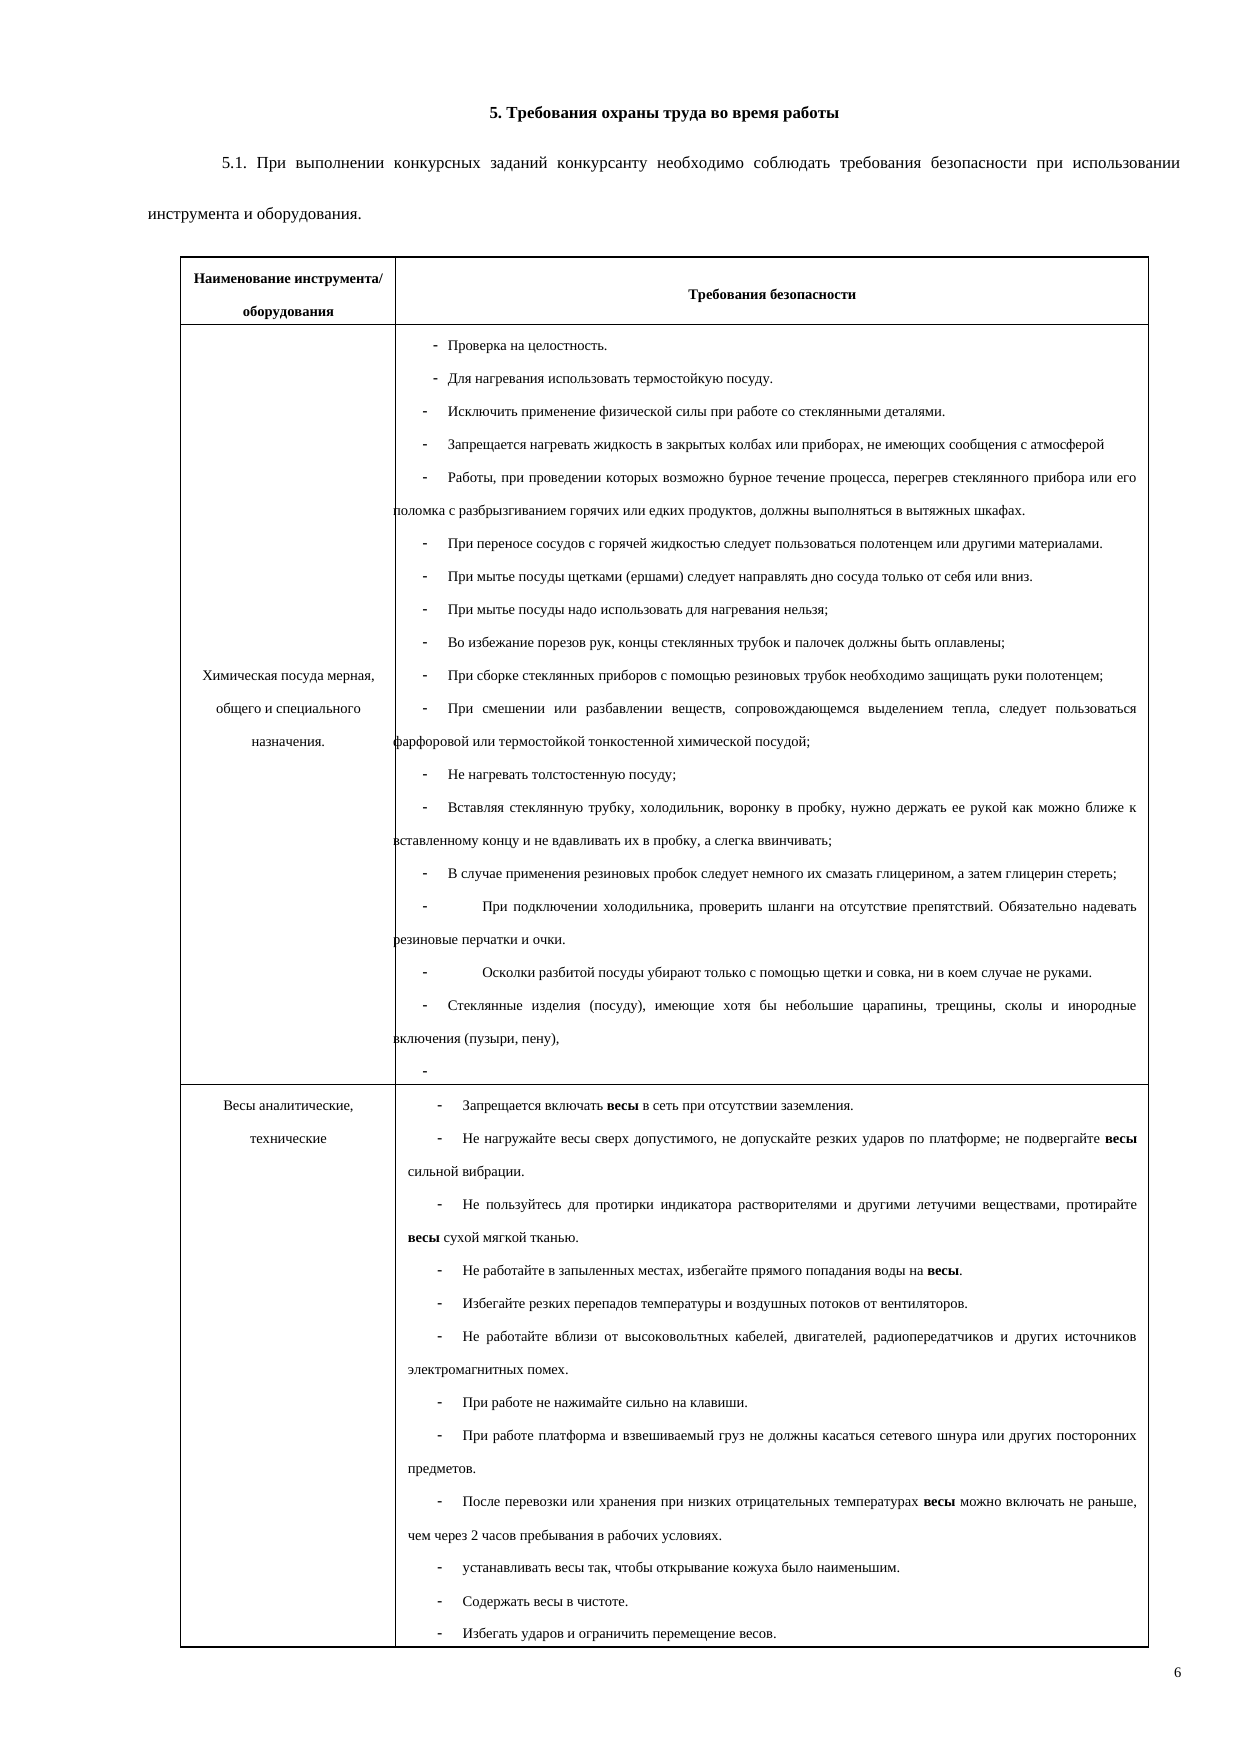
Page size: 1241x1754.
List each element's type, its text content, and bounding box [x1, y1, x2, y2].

table_header Наименование инструмента/ оборудования [181, 258, 395, 323]
text 5. Требования охраны труда во время работы [148, 89, 1181, 122]
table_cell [396, 1085, 1148, 1646]
table_cell Химическая посуда мерная, общего и специального назначения. [181, 325, 395, 1084]
table_cell Проверка на целостность. Для нагревания использовать термостойкую посуду. Исключить применение физической силы при работе со стеклянными деталями. Запрещается нагревать жидкость в закрытых колбах или приборах, не имеющих сообщения с атмосферой Работы, при проведении которых возможно бурное течение процесса, перегрев стеклянного прибора или его поломка с разбрызгиванием горячих или едких продуктов, должны выполняться в вытяжных шкафах. При переносе сосудов с горячей жидкостью следует пользоваться полотенцем или другими материалами. При мытье посуды щетками (ершами) следует направлять дно сосуда только от себя или вниз. При мытье посуды надо использовать для нагревания нельзя; Во избежание порезов рук, концы стеклянных трубок и палочек должны быть оплавлены; При сборке стеклянных приборов с помощью резиновых трубок необходимо защищать руки полотенцем; При смешении или разбавлении веществ, сопровождающемся выделением тепла, следует пользоваться фарфоровой или термостойкой тонкостенной химической посудой; Не нагревать толстостенную посуду; Вставляя стеклянную трубку, холодильник, воронку в пробку, нужно держать ее рукой как можно ближе к вставленному концу и не вдавливать их в пробку, а слегка ввинчивать; В случае применения резиновых пробок следует немного их смазать глицерином, а затем глицерин стереть; При подключении холодильника, проверить шланги на отсутствие препятствий. Обязательно надевать резиновые перчатки и очки. Осколки разбитой посуды убирают только с помощью щетки и совка, ни в коем случае не руками. Стеклянные изделия (посуду), имеющие хотя бы небольшие царапины, трещины, сколы и инородные включения (пузыри, пену), [396, 325, 1148, 1084]
table_cell Весы аналитические, технические [181, 1085, 395, 1646]
table_header Требования безопасности [396, 258, 1148, 323]
text 5.1. При выполнении конкурсных заданий конкурсанту необходимо соблюдать требования безопасности при использовании инструмента и оборудования. [148, 139, 1181, 223]
